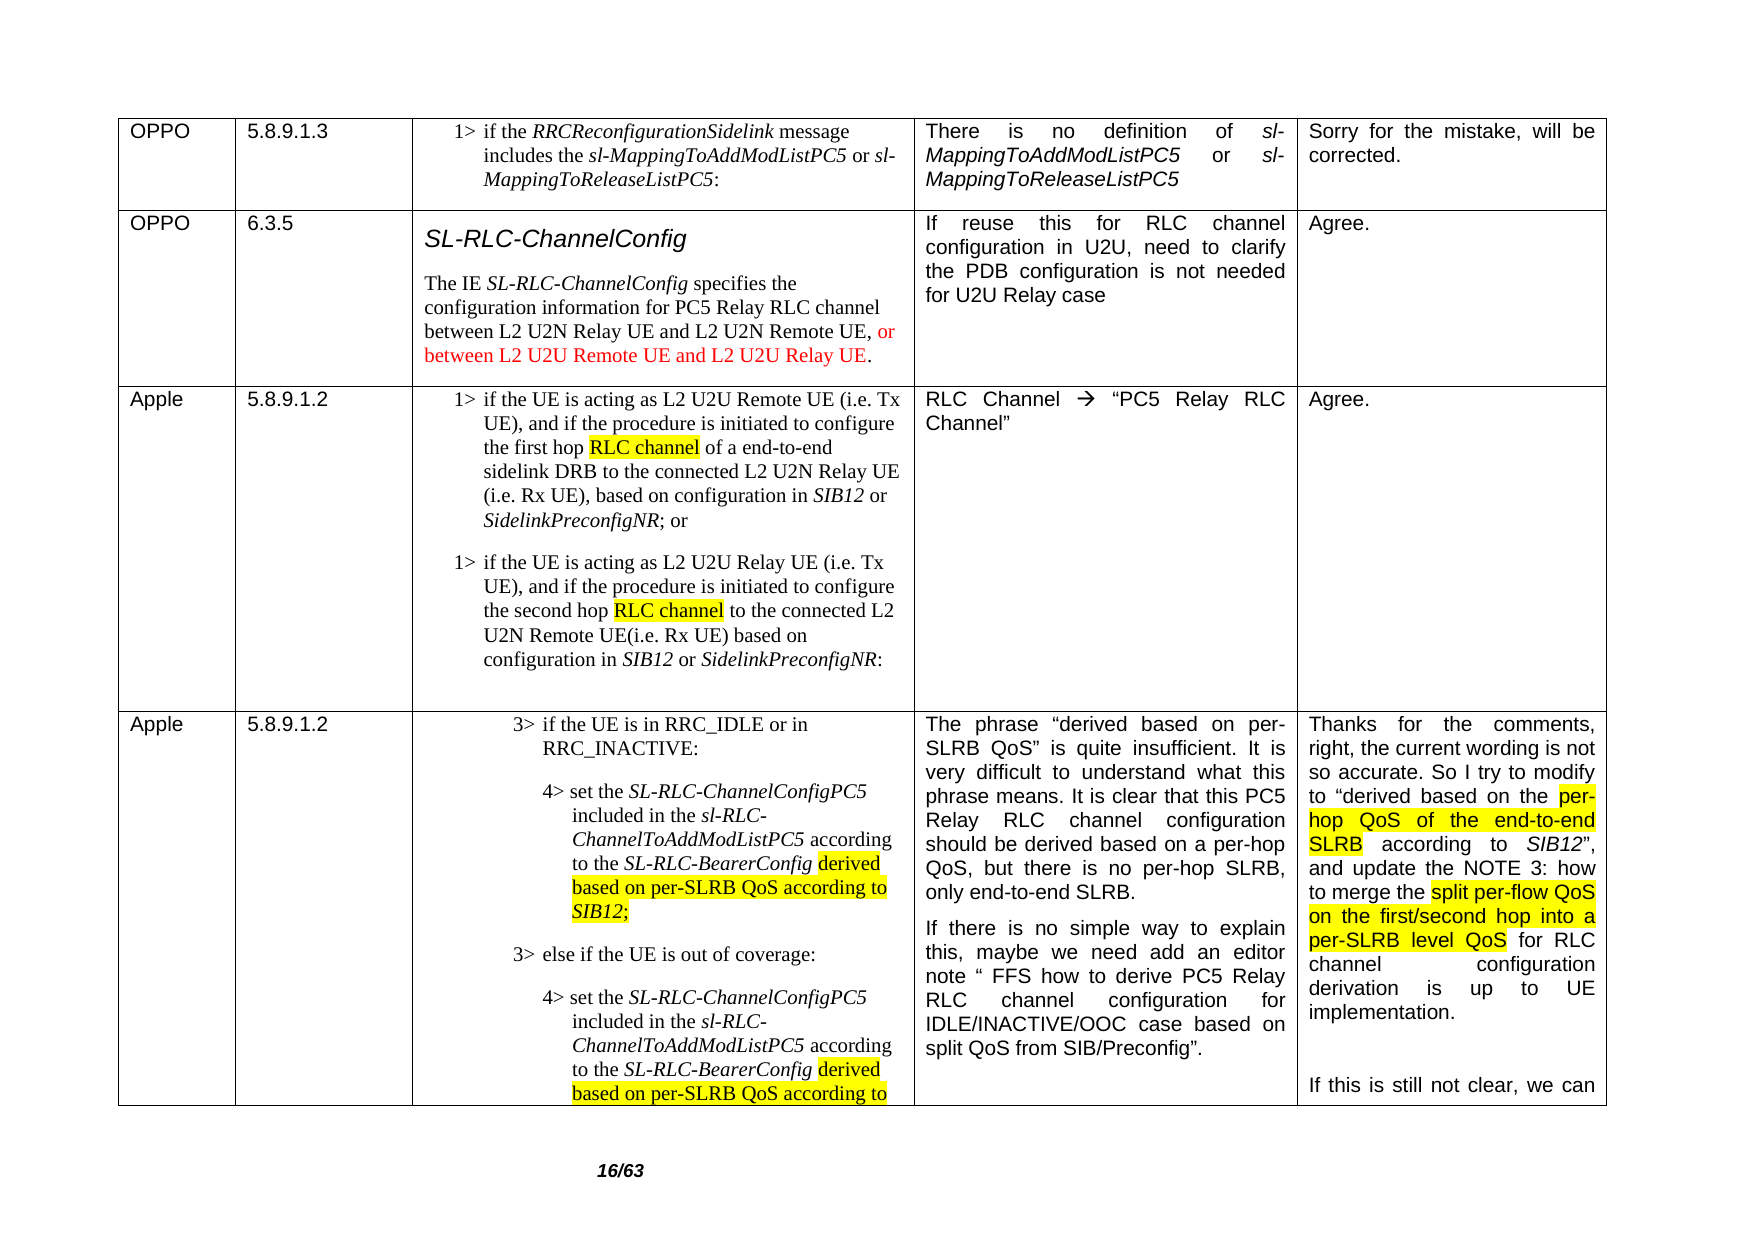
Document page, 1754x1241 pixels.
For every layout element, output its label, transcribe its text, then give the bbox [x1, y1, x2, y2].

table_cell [915, 712, 1297, 1105]
table_cell 5.8.9.1.2 [236, 712, 412, 1105]
table_cell OPPO [119, 211, 235, 386]
table_cell If reuse this for RLC channel configuration in U2U, need to clarify the PDB configuration is not needed for U2U Relay case [915, 211, 1297, 386]
table_cell 1> if the UE is acting as L2 U2U Remote UE (i.e. Tx UE), and if the procedure is initiated to configure the first hop RLC channel of a end-to-end sidelink DRB to the connected L2 U2N Relay UE (i.e. Rx UE), based on configuration in SIB12 or SidelinkPreconfigNR; or 1> if the UE is acting as L2 U2U Relay UE (i.e. Tx UE), and if the procedure is initiated to configure the second hop RLC channel to the connected L2 U2N Remote UE(i.e. Rx UE) based on configuration in SIB12 or SidelinkPreconfigNR: [413, 387, 914, 711]
table_cell There is no definition of sl-MappingToAddModListPC5 or sl-MappingToReleaseListPC5 [915, 119, 1297, 210]
table_cell 1> if the RRCReconfigurationSidelink message includes the sl-MappingToAddModListPC5 or sl-MappingToReleaseListPC5: [413, 119, 914, 210]
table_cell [413, 712, 914, 1105]
table_cell OPPO [119, 119, 235, 210]
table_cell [1298, 712, 1606, 1105]
table_cell 6.3.5 [236, 211, 412, 386]
table_cell Agree. [1298, 211, 1606, 386]
table_cell Apple [119, 712, 235, 1105]
table_cell 5.8.9.1.3 [236, 119, 412, 210]
table_cell 5.8.9.1.2 [236, 387, 412, 711]
table_cell Agree. [1298, 387, 1606, 711]
table_cell RLC Channel “PC5 Relay RLC Channel” [915, 387, 1297, 711]
table_cell Sorry for the mistake, will be corrected. [1298, 119, 1606, 210]
table_cell Apple [119, 387, 235, 711]
table_cell SL-RLC-ChannelConfig The IE SL-RLC-ChannelConfig specifies the configuration information for PC5 Relay RLC channel between L2 U2N Relay UE and L2 U2N Remote UE, or between L2 U2U Remote UE and L2 U2U Relay UE. [413, 211, 914, 386]
